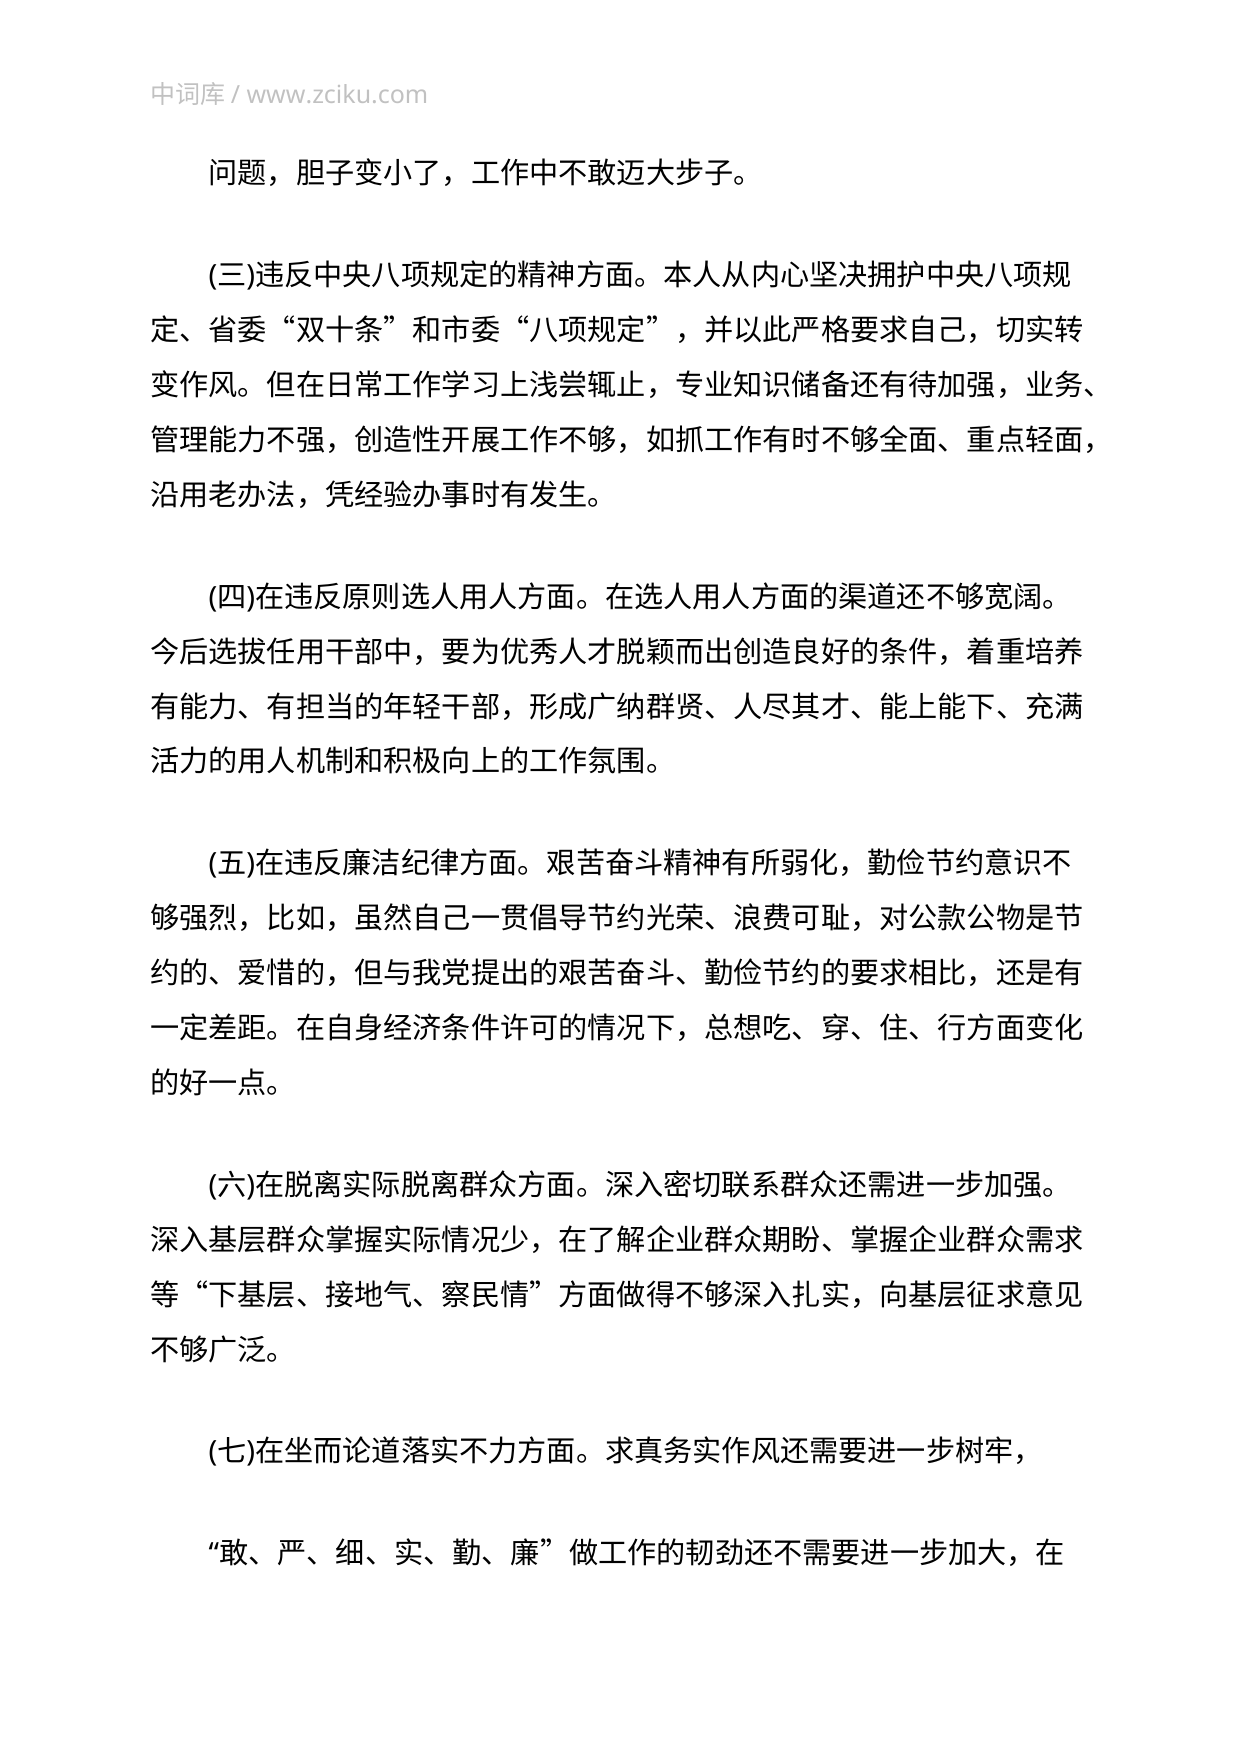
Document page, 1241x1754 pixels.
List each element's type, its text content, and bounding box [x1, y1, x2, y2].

text (四)在违反原则选人用人方面。在选人用人方面的渠道还不够宽阔。今后选拔任用干部中，要为优秀人才脱颖而出创造良好的条件，着重培养有能力、有担当的年轻干部，形成广纳群贤、人尽其才、能上能下、充满活力的用人机制和积极向上的工作氛围。 [150, 573, 1090, 780]
text (五)在违反廉洁纪律方面。艰苦奋斗精神有所弱化，勤俭节约意识不够强烈，比如，虽然自己一贯倡导节约光荣、浪费可耻，对公款公物是节约的、爱惜的，但与我党提出的艰苦奋斗、勤俭节约的要求相比，还是有一定差距。在自身经济条件许可的情况下，总想吃、穿、住、行方面变化的好一点。 [150, 840, 1090, 1102]
text (七)在坐而论道落实不力方面。求真务实作风还需要进一步树牢， [150, 1428, 1090, 1470]
text (六)在脱离实际脱离群众方面。深入密切联系群众还需进一步加强。深入基层群众掌握实际情况少，在了解企业群众期盼、掌握企业群众需求等“下基层、接地气、察民情”方面做得不够深入扎实，向基层征求意见不够广泛。 [150, 1161, 1090, 1368]
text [150, 1530, 1090, 1572]
text 问题，胆子变小了，工作中不敢迈大步子。 [150, 150, 1090, 192]
text (三)违反中央八项规定的精神方面。本人从内心坚决拥护中央八项规定、省委“双十条”和市委“八项规定”，并以此严格要求自己，切实转变作风。但在日常工作学习上浅尝辄止，专业知识储备还有待加强，业务、管理能力不强，创造性开展工作不够，如抓工作有时不够全面、重点轻面，沿用老办法，凭经验办事时有发生。 [150, 252, 1090, 514]
